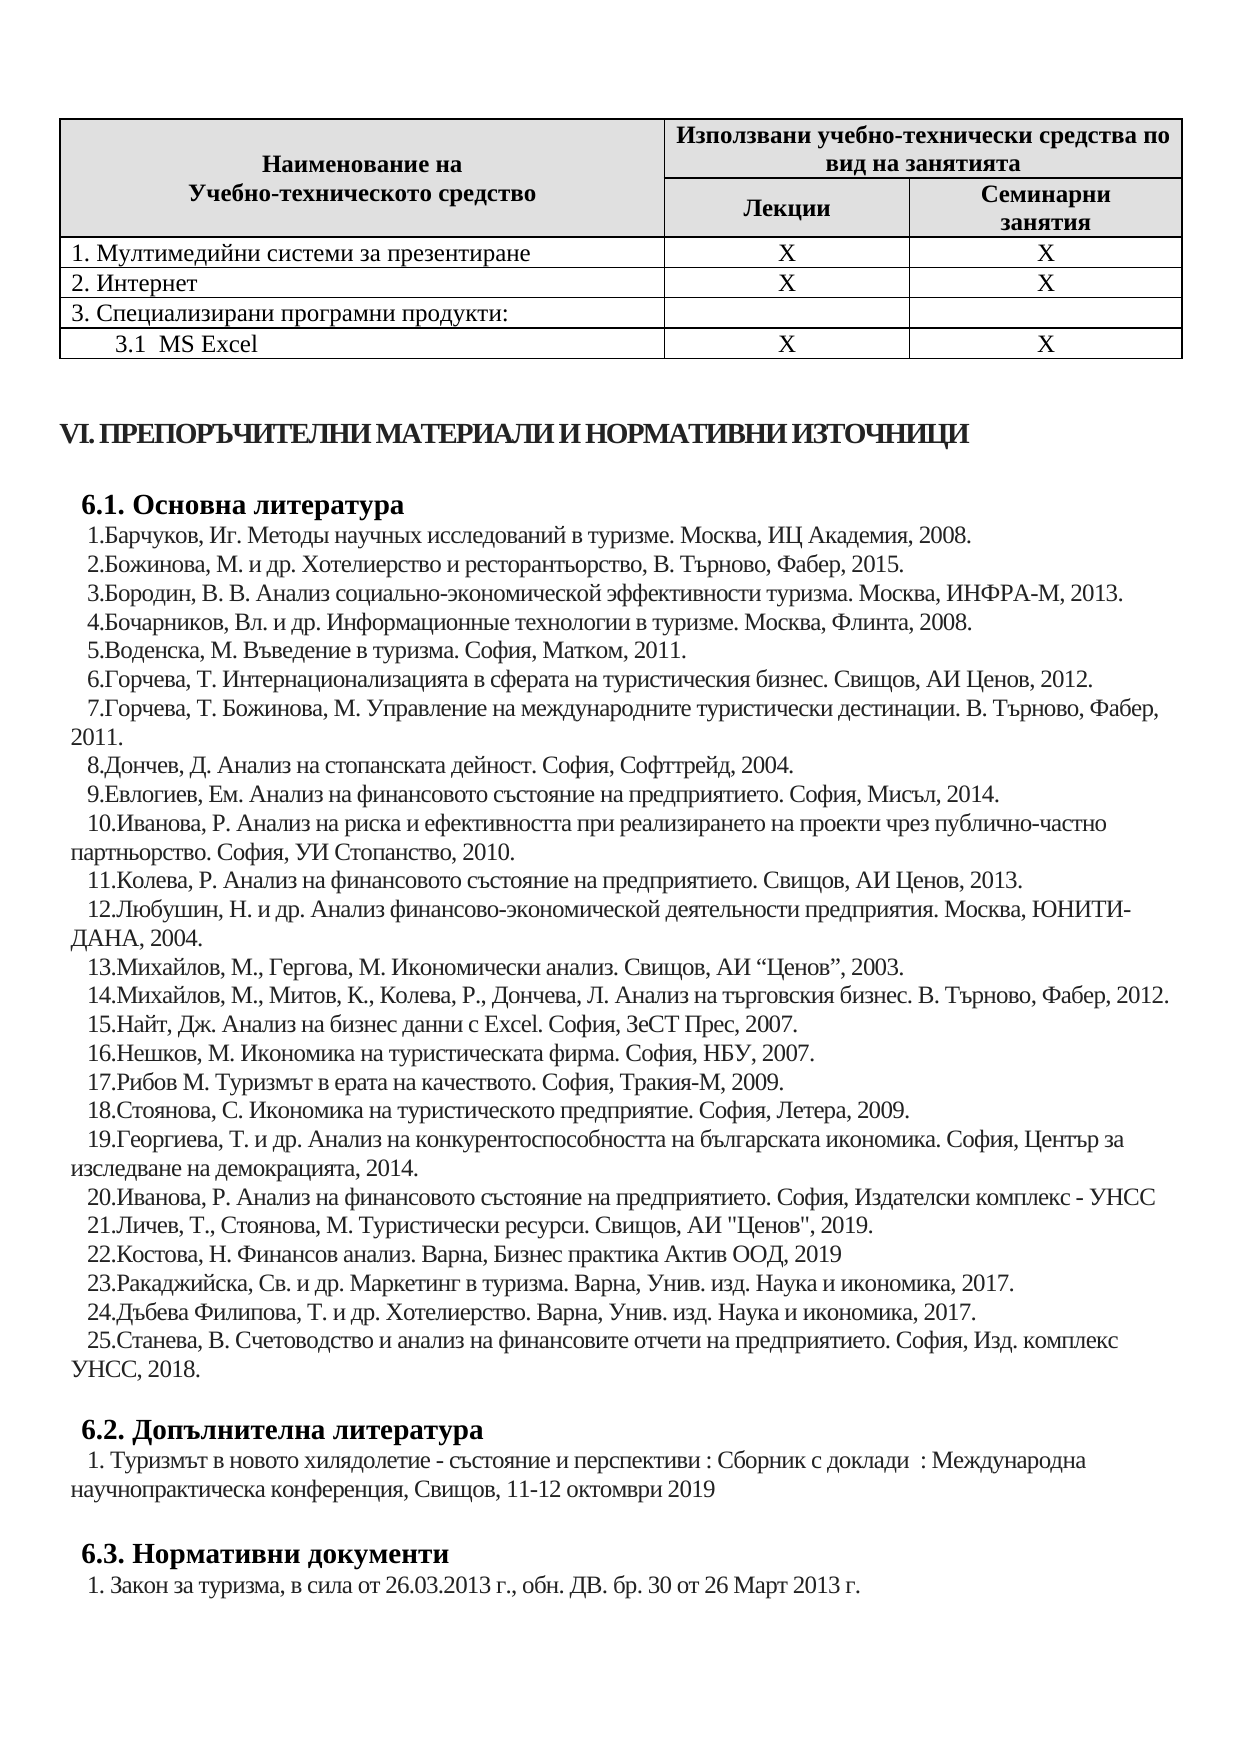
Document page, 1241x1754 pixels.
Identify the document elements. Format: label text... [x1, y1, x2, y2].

table_cell 2. Интернет [61, 268, 664, 297]
text 6.1. Основна литература [59, 487, 1181, 521]
table_cell 15. Найт, Дж. Анализ на бизнес данни с Excel. София, ЗеСТ Прес, 2007. [59, 1009, 1181, 1038]
text 6.2. Допълнителна литература [59, 1412, 1181, 1445]
table_cell 5. Воденска, М. Въведение в туризма. София, Матком, 2011. [59, 636, 1181, 664]
table_cell [910, 298, 1181, 327]
table_cell X [665, 329, 909, 357]
table_cell X [910, 268, 1181, 297]
table_cell 7. Горчева, Т. Божинова, М. Управление на международните туристически дестинации. В. Търново, Фабер, 2011. [59, 693, 1181, 751]
table_cell 1. Мултимедийни системи за презентиране [61, 238, 664, 267]
table_cell 23. Ракаджийска, Св. и др. Маркетинг в туризма. Варна, Унив. изд. Наука и икономика, 2017. [59, 1268, 1181, 1297]
table_cell 25. Станева, В. Счетоводство и анализ на финансовите отчети на предприятието. София, Изд. комплекс УНСС, 2018. [59, 1326, 1181, 1383]
table_cell X [665, 268, 909, 297]
table_header 1. Туризмът в новото хилядолетие - състояние и перспективи : Сборник с доклади : Международна научнопрактическа конференция, Свищов, 11-12 октомври 2019 [59, 1445, 1181, 1503]
text 6.3. Нормативни документи [59, 1536, 1181, 1570]
table_header 1. Барчуков, Иг. Методы научных исследований в туризме. Москва, ИЦ Академия, 2008. [59, 521, 1181, 549]
table_cell X [665, 238, 909, 267]
table_cell 22. Костова, Н. Финансов анализ. Варна, Бизнес практика Актив ООД, 2019 [59, 1239, 1181, 1268]
table_cell 3. Бородин, В. В. Анализ социально-экономической эффективности туризма. Москва, ИНФРА-М, 2013. [59, 578, 1181, 607]
table_header 1. Закон за туризма, в сила от 26.03.2013 г., обн. ДВ. бр. 30 от 26 Март 2013 г. [59, 1570, 1167, 1599]
table_header Наименование на Учебно-техническото средство [61, 120, 664, 236]
table_cell 18. Стоянова, С. Икономика на туристическото предприятие. София, Летера, 2009. [59, 1096, 1181, 1124]
table_cell 10. Иванова, Р. Анализ на риска и ефективността при реализирането на проекти чрез публично-частно партньорство. София, УИ Стопанство, 2010. [59, 808, 1181, 866]
table_cell 3. Специализирани програмни продукти: [61, 298, 664, 327]
table_cell 19. Георгиева, Т. и др. Анализ на конкурентоспособността на българската икономика. София, Център за изследване на демокрацията, 2014. [59, 1124, 1181, 1182]
table_cell [665, 298, 909, 327]
table_cell Лекции [665, 179, 909, 236]
table_cell 24. Дъбева Филипова, Т. и др. Хотелиерство. Варна, Унив. изд. Наука и икономика, 2017. [59, 1297, 1181, 1326]
table_cell 6. Горчева, Т. Интернационализацията в сферата на туристическия бизнес. Свищов, АИ Ценов, 2012. [59, 664, 1181, 693]
table_cell 4. Бочарников, Вл. и др. Информационные технологии в туризме. Москва, Флинта, 2008. [59, 607, 1181, 636]
table_cell 17. Рибов М. Туризмът в ерата на качеството. София, Тракия-М, 2009. [59, 1067, 1181, 1096]
table_cell Семинарни занятия [910, 179, 1181, 236]
table_cell 16. Нешков, М. Икономика на туристическата фирма. София, НБУ, 2007. [59, 1038, 1181, 1067]
table_cell 2. Божинова, М. и др. Хотелиерство и ресторантьорство, В. Търново, Фабер, 2015. [59, 549, 1181, 578]
table_cell 20. Иванова, Р. Анализ на финансовото състояние на предприятието. София, Издателски комплекс - УНСС [59, 1182, 1181, 1211]
table_cell 13. Михайлов, М., Гергова, М. Икономически анализ. Свищов, АИ “Ценов”, 2003. [59, 952, 1181, 981]
table_cell X [910, 329, 1181, 357]
table_cell 9. Евлогиев, Ем. Анализ на финансовото състояние на предприятието. София, Мисъл, 2014. [59, 779, 1181, 808]
table_cell 8. Дончев, Д. Анализ на стопанската дейност. София, Софттрейд, 2004. [59, 751, 1181, 779]
table_cell X [910, 238, 1181, 267]
table_cell 21. Личев, Т., Стоянова, М. Туристически ресурси. Свищов, АИ "Ценов", 2019. [59, 1211, 1181, 1239]
table_cell 12. Любушин, Н. и др. Анализ финансово-экономической деятельности предприятия. Москва, ЮНИТИ-ДАНА, 2004. [59, 894, 1181, 952]
table_cell 3.1 MS Excel [61, 329, 664, 357]
table_cell 11. Колева, Р. Анализ на финансовото състояние на предприятието. Свищов, АИ Ценов, 2013. [59, 866, 1181, 894]
text VI. ПреПОРЪЧИТЕЛНИ МАТЕРИАЛИ И НОРМАТИВНИ ИЗТОЧНИЦИ [59, 417, 1181, 487]
table_header Използвани учебно-технически средства по вид на занятията [665, 120, 1181, 177]
table_cell 14. Михайлов, М., Митов, К., Колева, Р., Дончева, Л. Анализ на търговския бизнес. В. Търново, Фабер, 2012. [59, 981, 1181, 1009]
